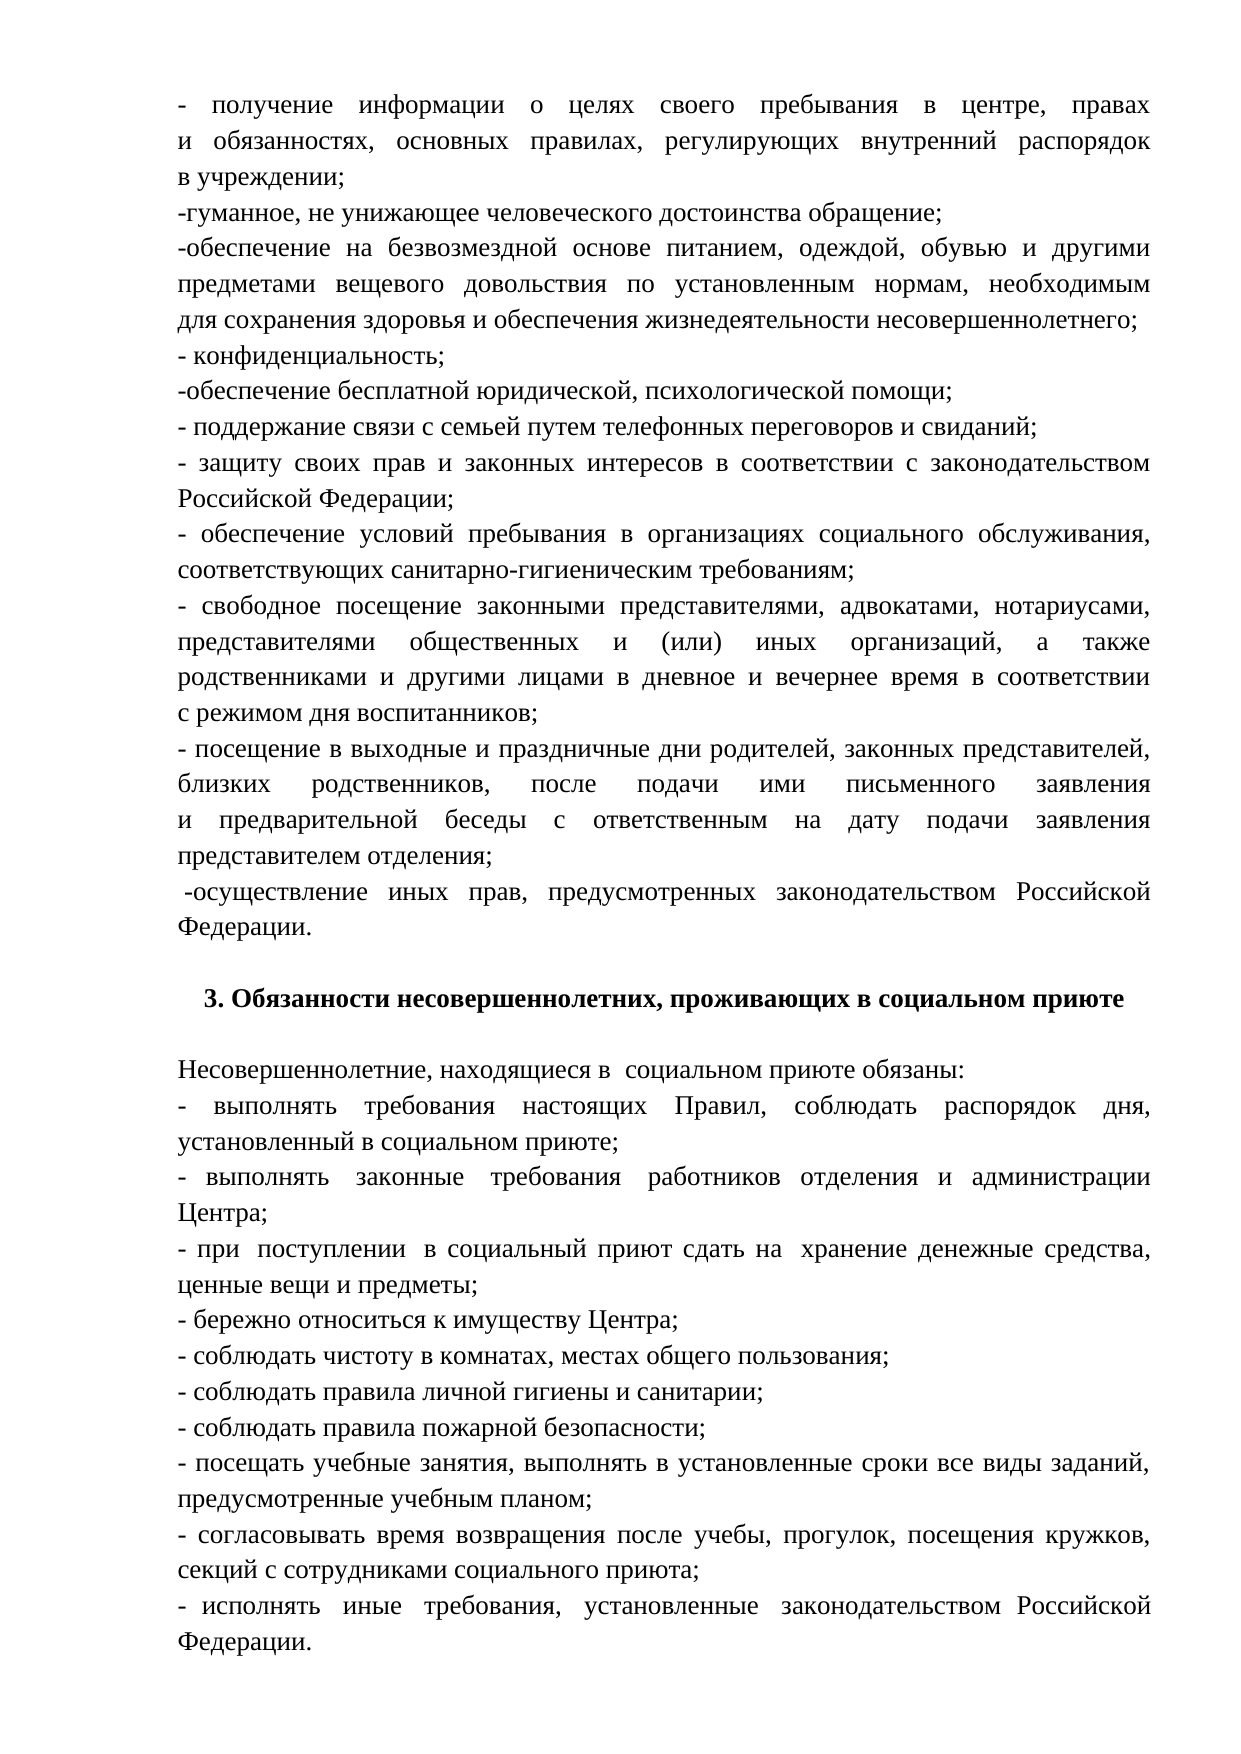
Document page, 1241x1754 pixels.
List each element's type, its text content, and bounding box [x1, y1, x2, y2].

text - соблюдать правила личной гигиены и санитарии; [177, 1375, 1152, 1406]
text - при поступлении в социальный приют сдать на хранение денежные средства, ценные вещи и предметы; [177, 1232, 1152, 1299]
text -обеспечение на безвозмездной основе питанием, одеждой, обувью и другими предметами вещевого довольствия по установленным нормам, необходимым для сохранения здоровья и обеспечения жизнедеятельности несовершеннолетнего; [177, 232, 1152, 334]
text Несовершеннолетние, находящиеся в социальном приюте обязаны: [177, 1053, 1152, 1084]
text - выполнять законные требования работников отделения и администрации Центра; [177, 1161, 1152, 1227]
text - посещать учебные занятия, выполнять в установленные сроки все виды заданий, предусмотренные учебным планом; [177, 1446, 1152, 1513]
text - свободное посещение законными представителями, адвокатами, нотариусами, представителями общественных и (или) иных организаций, а также родственниками и другими лицами в дневное и вечернее время в соответствии с режимом дня воспитанников; [177, 589, 1152, 727]
text - поддержание связи с семьей путем телефонных переговоров и свиданий; [177, 410, 1152, 441]
text - обеспечение условий пребывания в организациях социального обслуживания, соответствующих санитарно-гигиеническим требованиям; [177, 517, 1152, 584]
text - соблюдать чистоту в комнатах, местах общего пользования; [177, 1339, 1152, 1370]
text - соблюдать правила пожарной безопасности; [177, 1411, 1152, 1442]
text -осуществление иных прав, предусмотренных законодательством Российской Федерации. [177, 875, 1152, 942]
text - посещение в выходные и праздничные дни родителей, законных представителей, близких родственников, после подачи ими письменного заявления и предварительной беседы с ответственным на дату подачи заявления представителем отделения; [177, 732, 1152, 870]
text -гуманное, не унижающее человеческого достоинства обращение; [177, 196, 1152, 227]
text 3. Обязанности несовершеннолетних, проживающих в социальном приюте [177, 982, 1152, 1013]
text - выполнять требования настоящих Правил, соблюдать распорядок дня, установленный в социальном приюте; [177, 1089, 1152, 1156]
text -обеспечение бесплатной юридической, психологической помощи; [177, 374, 1152, 406]
text - получение информации о целях своего пребывания в центре, правах и обязанностях, основных правилах, регулирующих внутренний распорядок в учреждении; [177, 89, 1152, 191]
text - конфиденциальность; [177, 339, 1152, 370]
text - бережно относиться к имуществу Центра; [177, 1303, 1152, 1334]
text - исполнять иные требования, установленные законодательством Российской Федерации. [177, 1589, 1152, 1656]
text - защиту своих прав и законных интересов в соответствии с законодательством Российской Федерации; [177, 446, 1152, 513]
text - согласовывать время возвращения после учебы, прогулок, посещения кружков, секций с сотрудниками социального приюта; [177, 1518, 1152, 1585]
